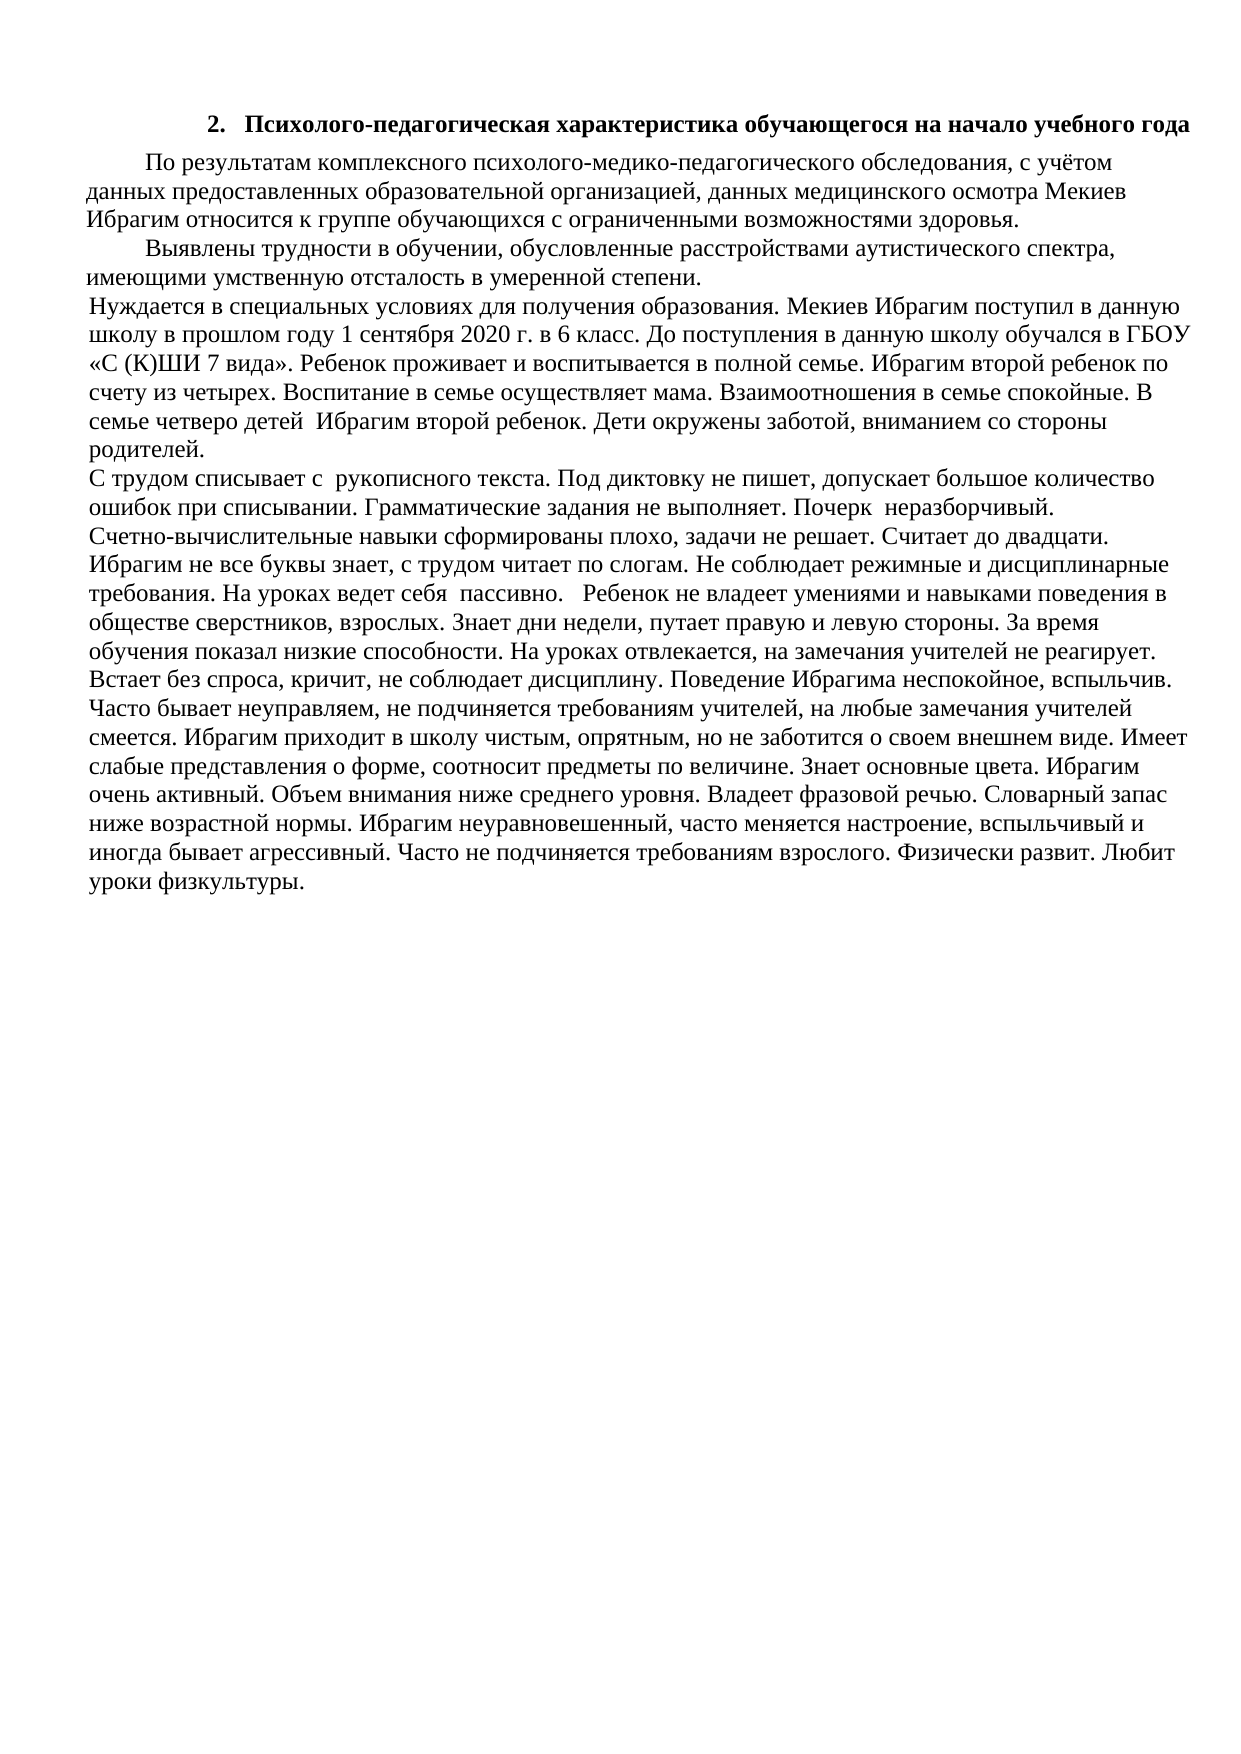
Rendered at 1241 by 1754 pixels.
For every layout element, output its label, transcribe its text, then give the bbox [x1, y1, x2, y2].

text Нуждается в специальных условиях для получения образования. Мекиев Ибрагим поступил в данную школу в прошлом году 1 сентября 2020 г. в 6 класс. До поступления в данную школу обучался в ГБОУ «С (К)ШИ 7 вида». Ребенок проживает и воспитывается в полной семье. Ибрагим второй ребенок по счету из четырех. Воспитание в семье осуществляет мама. Взаимоотношения в семье спокойные. В семье четверо детей Ибрагим второй ребенок. Дети окружены заботой, вниманием со стороны родителей. С трудом списывает с рукописного текста. Под диктовку не пишет, допускает большое количество ошибок при списывании. Грамматические задания не выполняет. Почерк неразборчивый. Счетно-вычислительные навыки сформированы плохо, задачи не решает. Считает до двадцати. Ибрагим не все буквы знает, с трудом читает по слогам. Не соблюдает режимные и дисциплинарные требования. На уроках ведет себя пассивно. Ребенок не владеет умениями и навыками поведения в обществе сверстников, взрослых. Знает дни недели, путает правую и левую стороны. За время обучения показал низкие способности. На уроках отвлекается, на замечания учителей не реагирует. Встает без спроса, кричит, не соблюдает дисциплину. Поведение Ибрагима неспокойное, вспыльчив. Часто бывает неуправляем, не подчиняется требованиям учителей, на любые замечания учителей смеется. Ибрагим приходит в школу чистым, опрятным, но не заботится о своем внешнем виде. Имеет слабые представления о форме, соотносит предметы по величине. Знает основные цвета. Ибрагим очень активный. Объем внимания ниже среднего уровня. Владеет фразовой речью. Словарный запас ниже возрастной нормы. Ибрагим неуравновешенный, часто меняется настроение, вспыльчивый и иногда бывает агрессивный. Часто не подчиняется требованиям взрослого. Физически развит. Любит уроки физкультуры. [89, 291, 1198, 894]
text Выявлены трудности в обучении, обусловленные расстройствами аутистического спектра, имеющими умственную отсталость в умеренной степени. [86, 233, 1178, 291]
list Психолого-педагогическая характеристика обучающегося на начало учебного года [207, 109, 1198, 138]
text По результатам комплексного психолого-медико-педагогического обследования, с учётом данных предоставленных образовательной организацией, данных медицинского осмотра Мекиев Ибрагим относится к группе обучающихся с ограниченными возможностями здоровья. [86, 147, 1178, 233]
